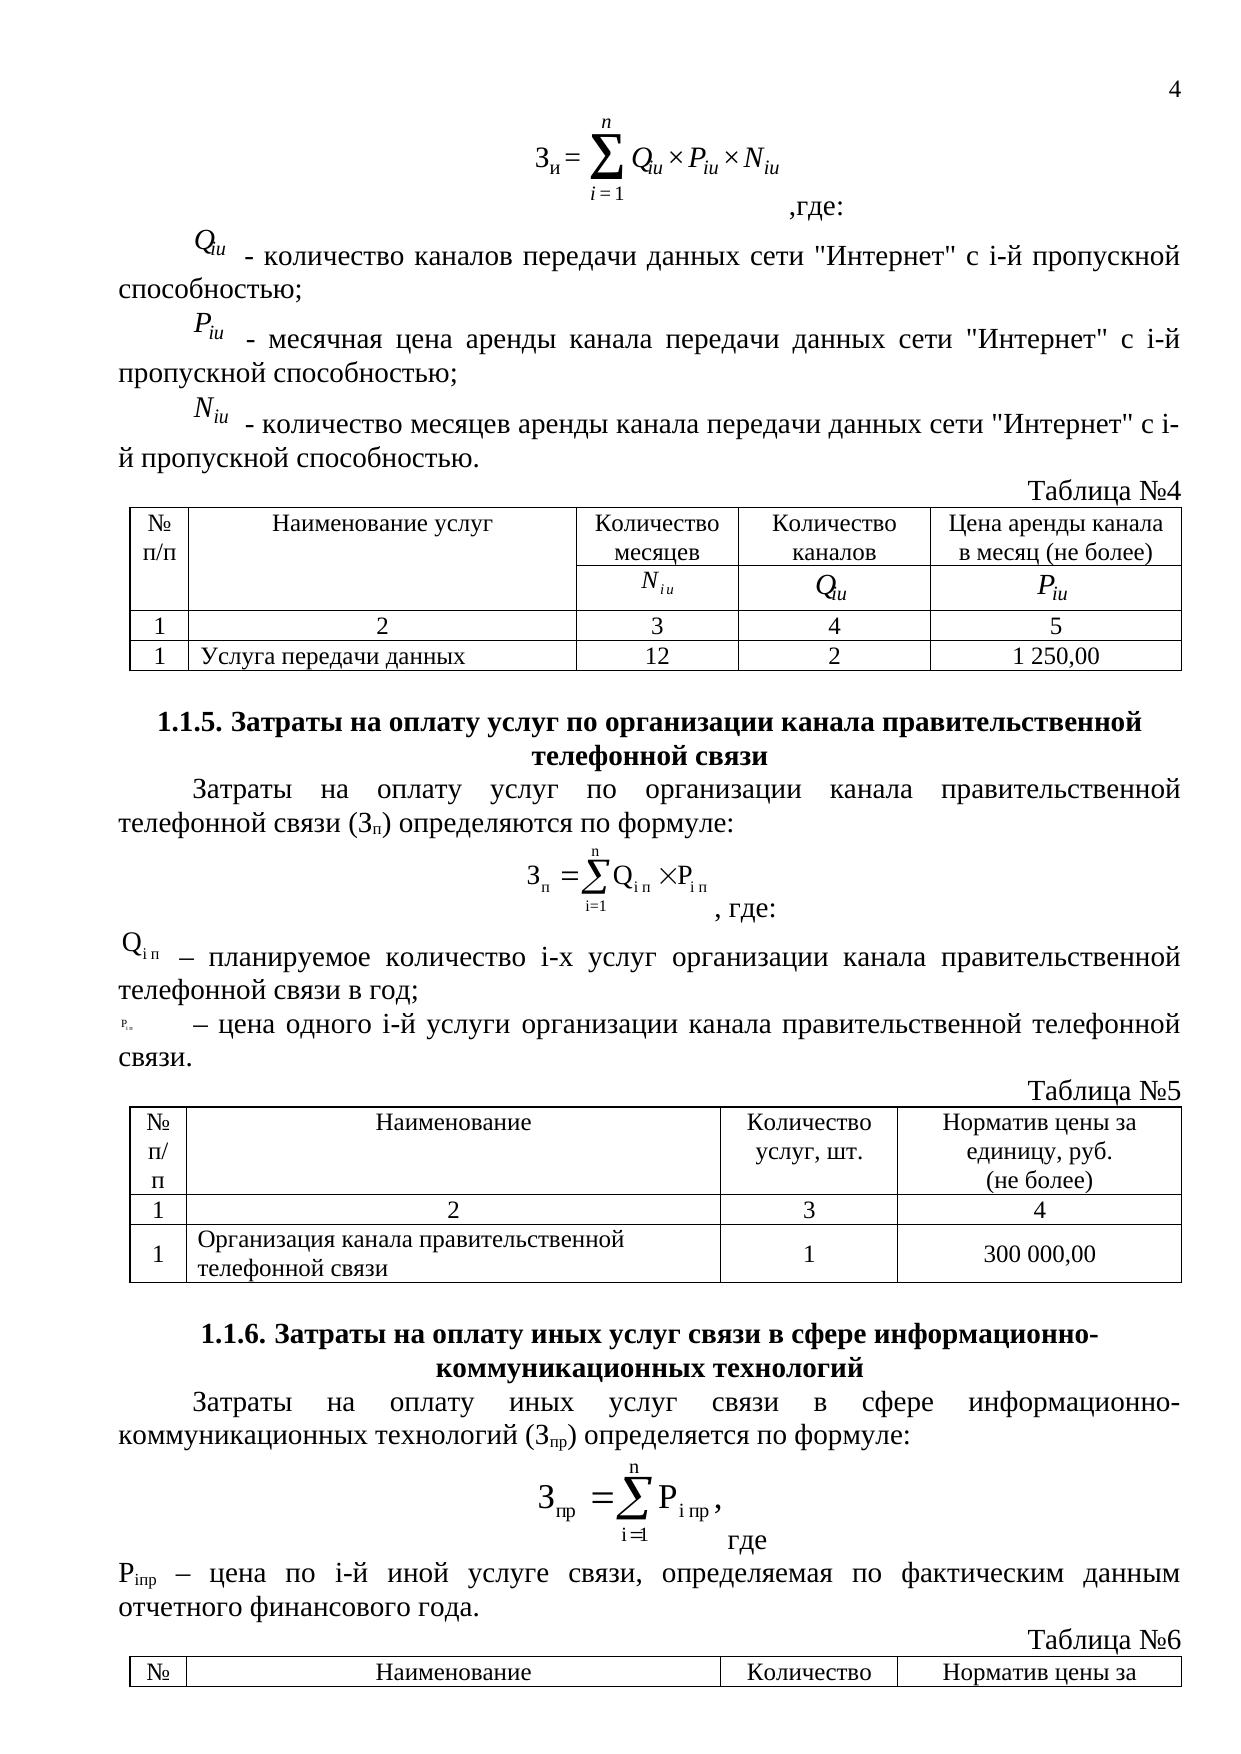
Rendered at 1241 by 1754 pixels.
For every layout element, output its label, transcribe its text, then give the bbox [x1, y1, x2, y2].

text - количество месяцев аренды канала передачи данных сети "Интернет" с i-й пропускной способностью. [118, 388, 1181, 473]
text Таблица №5 [118, 1073, 1181, 1106]
table_header Наименование [187, 1657, 720, 1686]
list Затраты на оплату иных услуг связи в сфере информационно-коммуникационных технологий (Зпр) определяется по формуле: [118, 1384, 1181, 1451]
table_header Цена аренды канала в месяц (не более) [931, 508, 1181, 565]
list Затраты на оплату иных услуг связи в сфере информационно-коммуникационных технологий [118, 1317, 1181, 1384]
table_cell Услуга передачи данных [189, 641, 576, 670]
table_header Количество месяцев [577, 508, 738, 565]
table_cell 1 [131, 1195, 186, 1223]
text , где: [118, 838, 1181, 923]
table_header № п/п [131, 508, 188, 610]
table_cell 1 [721, 1225, 897, 1282]
table_header Количество услуг, шт. [721, 1108, 897, 1194]
table_cell 1 250,00 [931, 641, 1181, 670]
table_header Норматив цены за единицу, руб. (не более) [898, 1108, 1181, 1194]
table_cell 1 [131, 641, 188, 670]
table_cell 1 [131, 1225, 186, 1282]
text Таблица №6 [118, 1622, 1181, 1656]
table_cell Организация канала правительственной телефонной связи [187, 1225, 720, 1282]
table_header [898, 1657, 1181, 1686]
table_cell 2 [187, 1195, 720, 1223]
table_cell 3 [577, 611, 738, 640]
table_cell 3 [721, 1195, 897, 1223]
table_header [721, 1657, 897, 1686]
table_cell 2 [739, 641, 930, 670]
table_cell [577, 566, 738, 610]
list – цена одного i-й услуги организации канала правительственной телефонной связи. [118, 1006, 1181, 1073]
table_cell [739, 566, 930, 610]
list где [118, 1451, 1181, 1555]
table_cell 1 [131, 611, 188, 640]
text – планируемое количество i-х услуг организации канала правительственной телефонной связи в год; [118, 923, 1181, 1006]
table_cell 300 000,00 [898, 1225, 1181, 1282]
list Piпр – цена по i-й иной услуге связи, определяемая по фактическим данным отчетного финансового года. [118, 1555, 1181, 1622]
table_cell [931, 566, 1181, 610]
table_header Количество каналов [739, 508, 930, 565]
list - количество каналов передачи данных сети "Интернет" с i-й пропускной способностью; [118, 221, 1181, 305]
table_cell 12 [577, 641, 738, 670]
list Затраты на оплату услуг по организации канала правительственной телефонной связи [118, 704, 1181, 771]
list Затраты на оплату услуг по организации канала правительственной телефонной связи (Зп) определяются по формуле: [118, 771, 1181, 838]
table_cell 2 [189, 611, 576, 640]
table_header № п/п [131, 1657, 186, 1686]
table_cell 4 [739, 611, 930, 640]
table_header Наименование [187, 1108, 720, 1194]
table_header Наименование услуг [189, 508, 576, 610]
text Таблица №4 [118, 473, 1181, 507]
list ,где: [118, 103, 1181, 221]
table_cell 5 [931, 611, 1181, 640]
table_header № п/п [131, 1108, 186, 1194]
list - месячная цена аренды канала передачи данных сети "Интернет" с i-й пропускной способностью; [118, 305, 1181, 388]
table_cell 4 [898, 1195, 1181, 1223]
